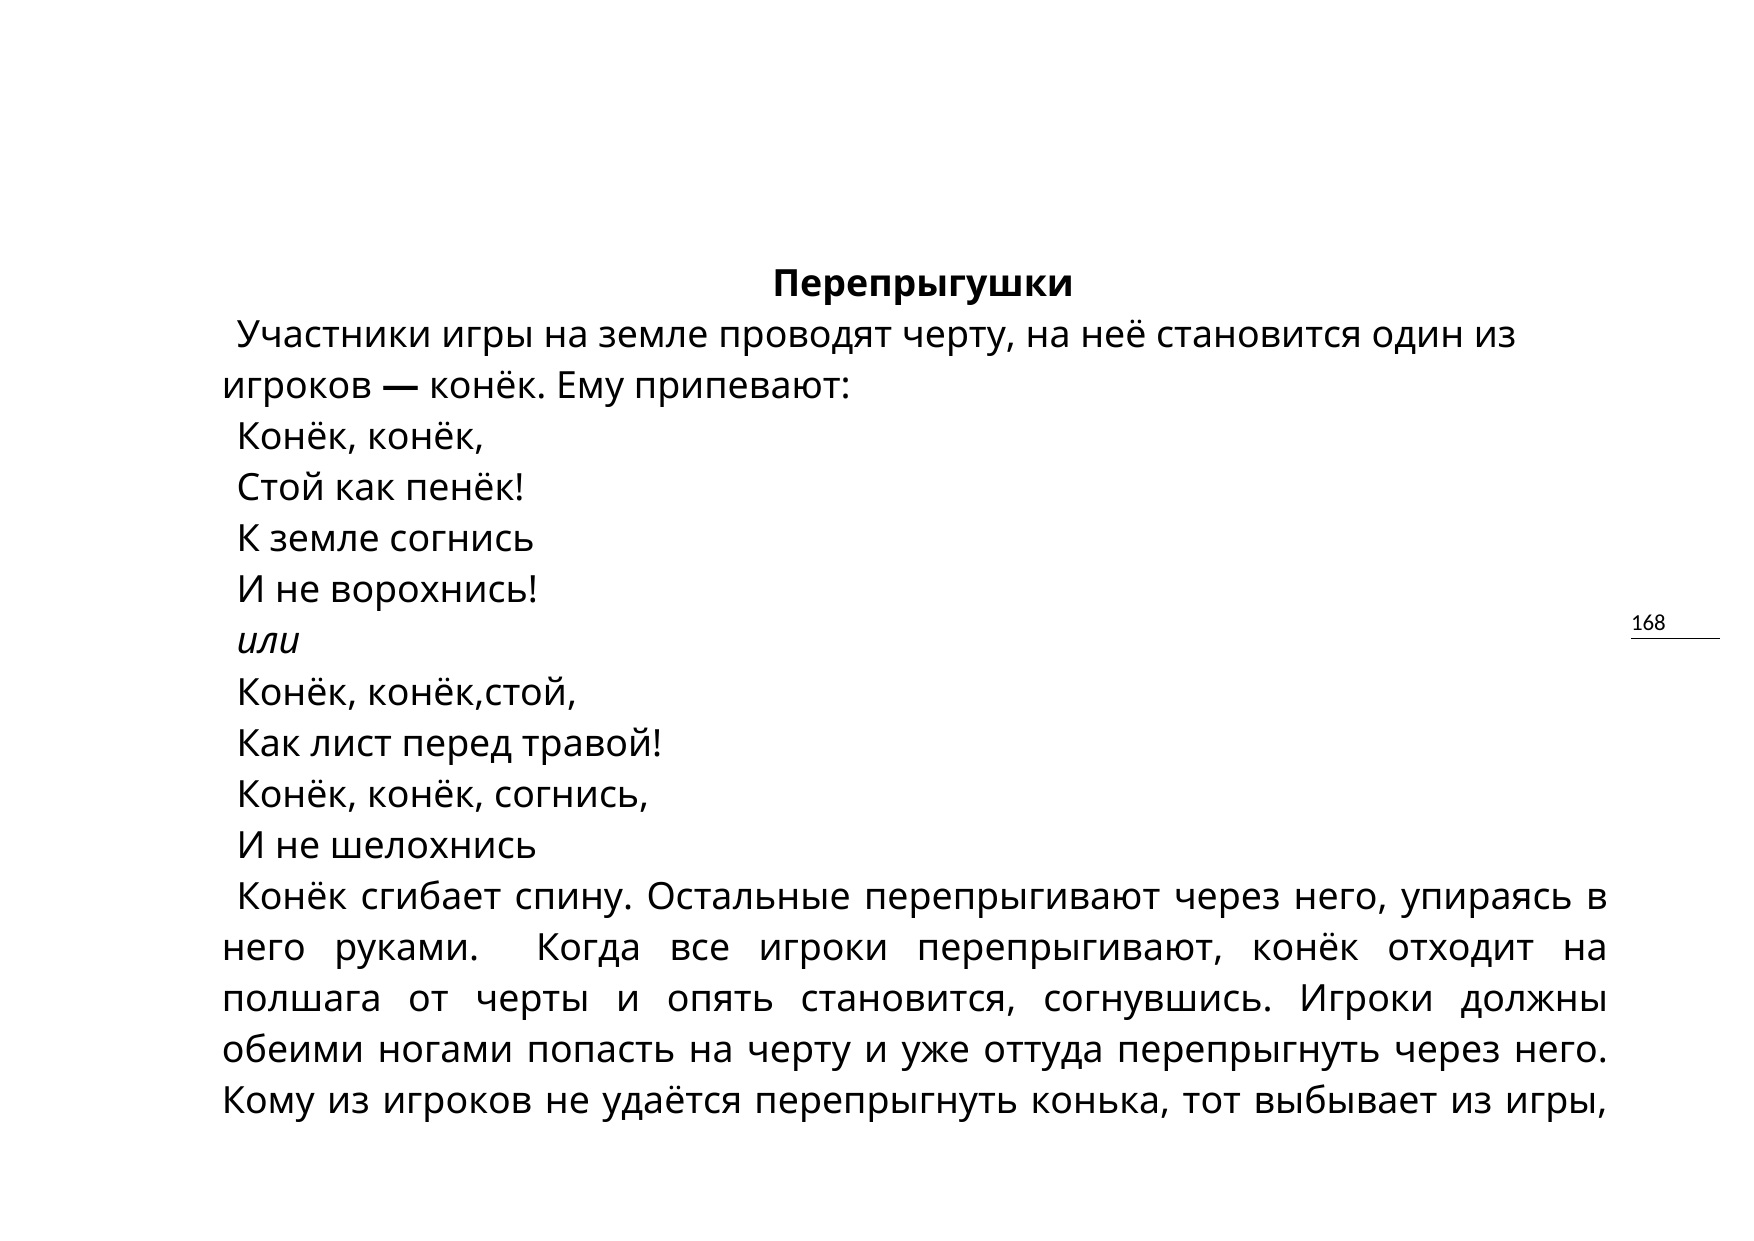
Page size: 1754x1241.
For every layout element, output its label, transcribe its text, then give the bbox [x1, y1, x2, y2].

text Участники игры на земле проводят черту, на неё становится один из игроков — конёк. Ему припевают: [222, 308, 1609, 410]
text Стой как пенёк! [222, 461, 1609, 512]
text Конёк, конёк, согнись, [222, 767, 1609, 818]
text К земле согнись [222, 512, 1609, 563]
text Перепрыгушки [222, 257, 1609, 308]
text или [222, 614, 1609, 665]
text И не ворохнись! [222, 563, 1609, 614]
text Конёк, конёк,стой, [222, 665, 1609, 716]
text Конёк, конёк, [222, 410, 1609, 461]
text Как лист перед травой! [222, 716, 1609, 767]
text И не шелохнись [222, 818, 1609, 869]
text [222, 869, 1609, 1124]
